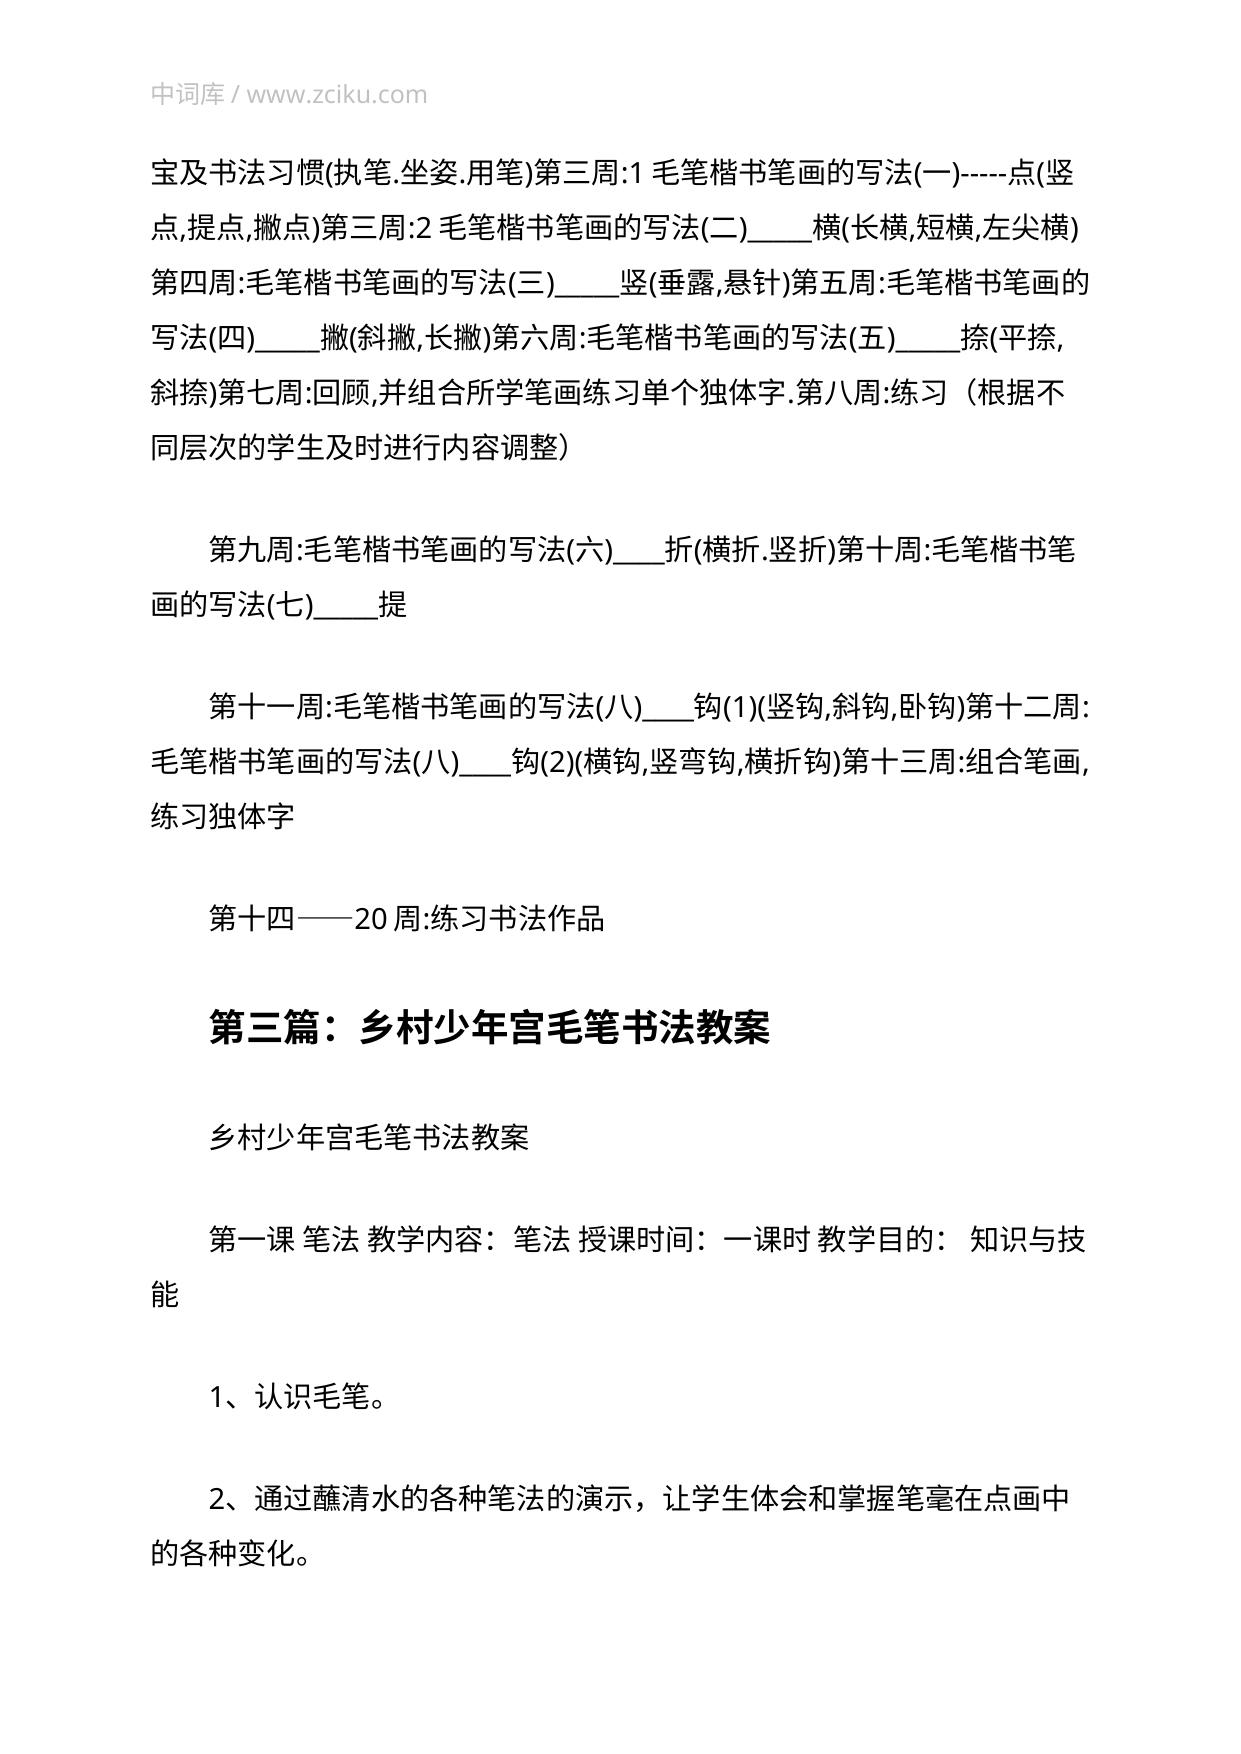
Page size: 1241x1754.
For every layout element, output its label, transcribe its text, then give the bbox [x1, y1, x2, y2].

text 1、认识毛笔。 [150, 1373, 1090, 1416]
text 2、通过蘸清水的各种笔法的演示，让学生体会和掌握笔毫在点画中的各种变化。 [150, 1475, 1090, 1573]
text 第十一周:毛笔楷书笔画的写法(八)____钩(1)(竖钩,斜钩,卧钩)第十二周:毛笔楷书笔画的写法(八)____钩(2)(横钩,竖弯钩,横折钩)第十三周:组合笔画,练习独体字 [150, 684, 1090, 836]
text 第三篇：乡村少年宫毛笔书法教案 [150, 997, 1090, 1052]
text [150, 150, 1090, 467]
text 第十四——20周:练习书法作品 [150, 896, 1090, 938]
text 第九周:毛笔楷书笔画的写法(六)____折(横折.竖折)第十周:毛笔楷书笔画的写法(七)_____提 [150, 527, 1090, 624]
text 乡村少年宫毛笔书法教案 [150, 1115, 1090, 1157]
text 第一课 笔法 教学内容：笔法 授课时间：一课时 教学目的： 知识与技能 [150, 1217, 1090, 1314]
